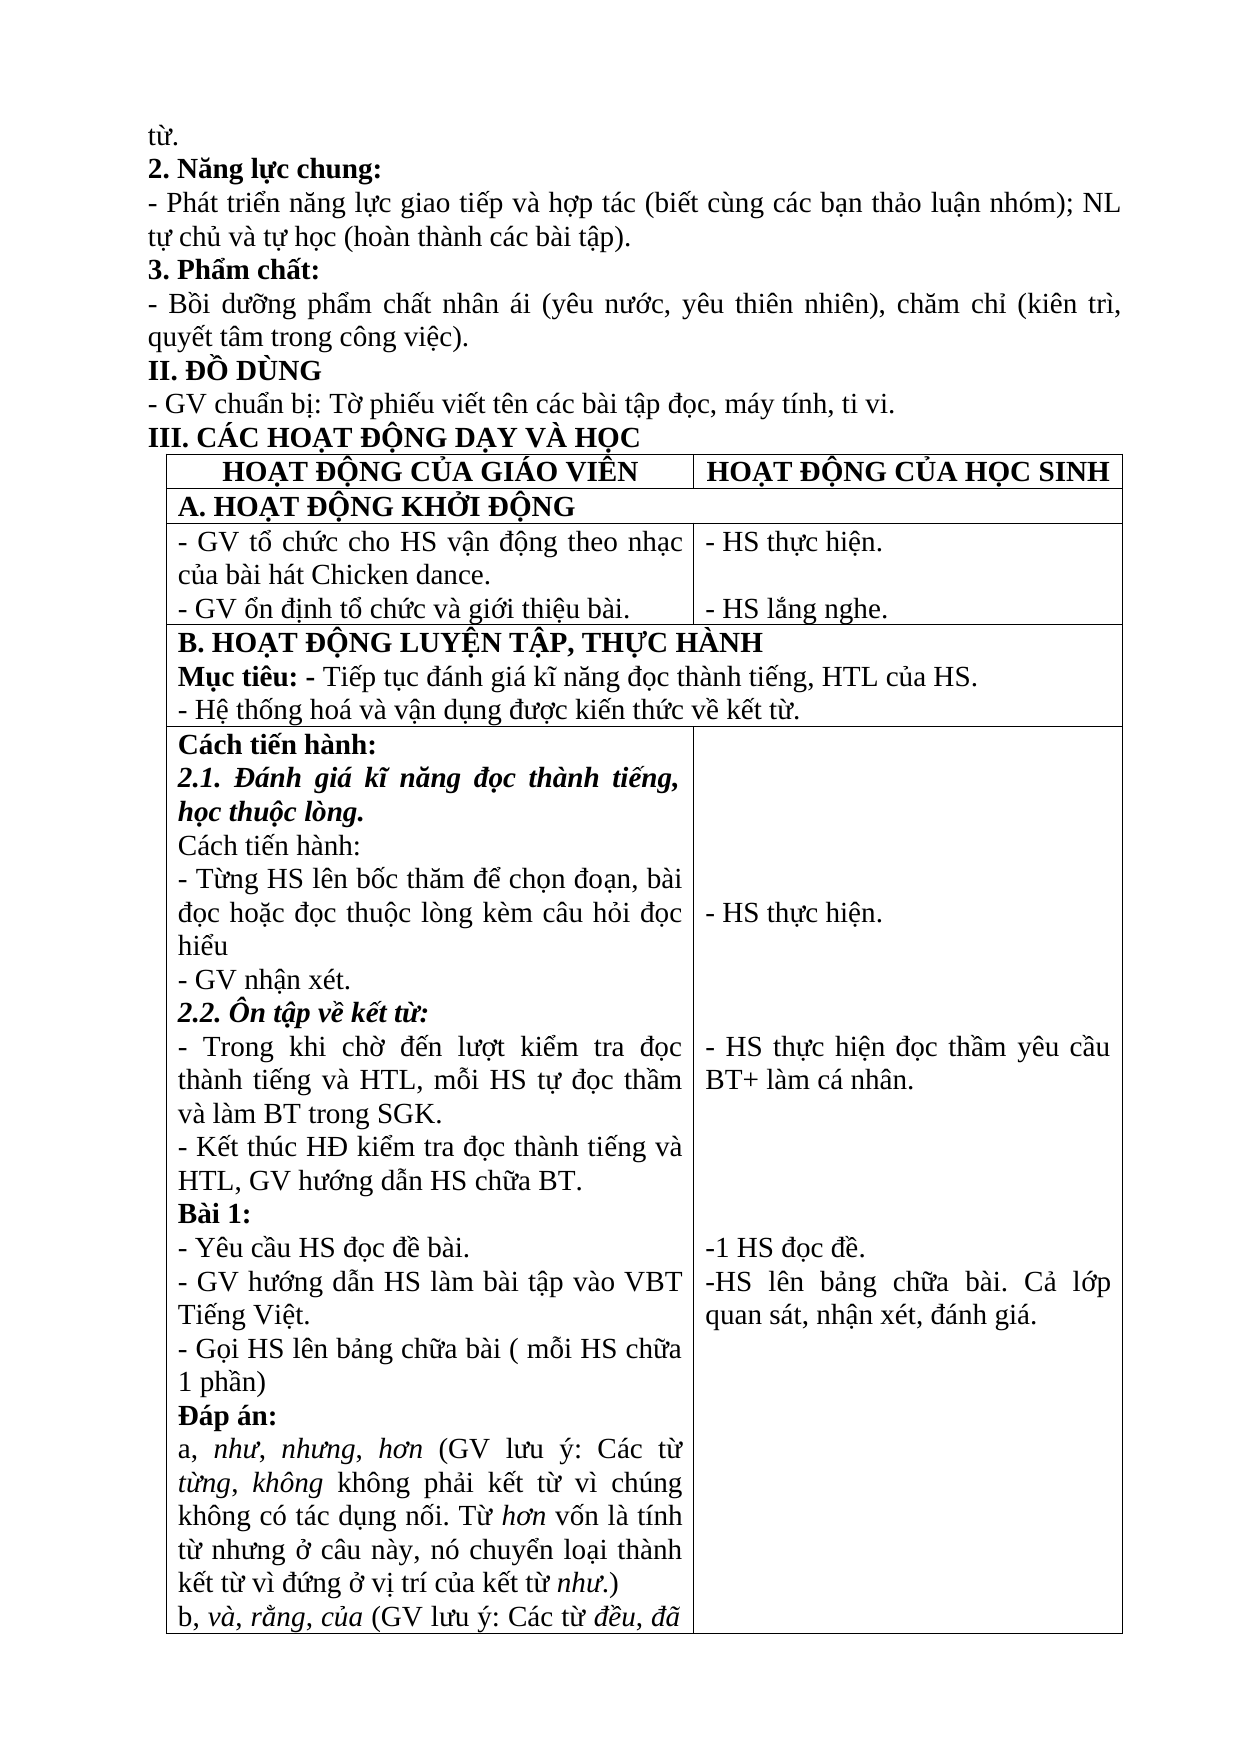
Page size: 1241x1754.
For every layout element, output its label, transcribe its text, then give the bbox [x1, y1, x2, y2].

text - Phát triển năng lực giao tiếp và hợp tác (biết cùng các bạn thảo luận nhóm); NL tự chủ và tự học (hoàn thành các bài tập). [148, 185, 1122, 252]
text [148, 118, 1122, 152]
table_cell A. HOẠT ĐỘNG KHỞI ĐỘNG [167, 489, 1122, 523]
text 3. Phẩm chất: [148, 252, 1122, 286]
table_cell - GV tổ chức cho HS vận động theo nhạc của bài hát Chicken dance. - GV ổn định tổ chức và giới thiệu bài. [167, 524, 693, 624]
text III. CÁC HOẠT ĐỘNG DẠY VÀ HỌC [148, 420, 1122, 453]
table_cell B. HOẠT ĐỘNG LUYỆN TẬP, THỰC HÀNH Mục tiêu: - Tiếp tục đánh giá kĩ năng đọc thành tiếng, HTL của HS. - Hệ thống hoá và vận dụng được kiến thức về kết từ. [167, 625, 1122, 726]
text - GV chuẩn bị: Tờ phiếu viết tên các bài tập đọc, máy tính, ti vi. [148, 386, 1122, 420]
text II. ĐỒ DÙNG [148, 353, 1122, 386]
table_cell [167, 727, 693, 1633]
table_header HOẠT ĐỘNG CỦA GIÁO VIÊN [167, 455, 693, 488]
text - Bồi dưỡng phẩm chất nhân ái (yêu nước, yêu thiên nhiên), chăm chỉ (kiên trì, quyết tâm trong công việc). [148, 286, 1122, 353]
text 2. Năng lực chung: [148, 152, 1122, 185]
table_cell - HS thực hiện. - HS lắng nghe. [694, 524, 1122, 624]
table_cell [694, 727, 1122, 1633]
table_header HOẠT ĐỘNG CỦA HỌC SINH [694, 455, 1122, 488]
